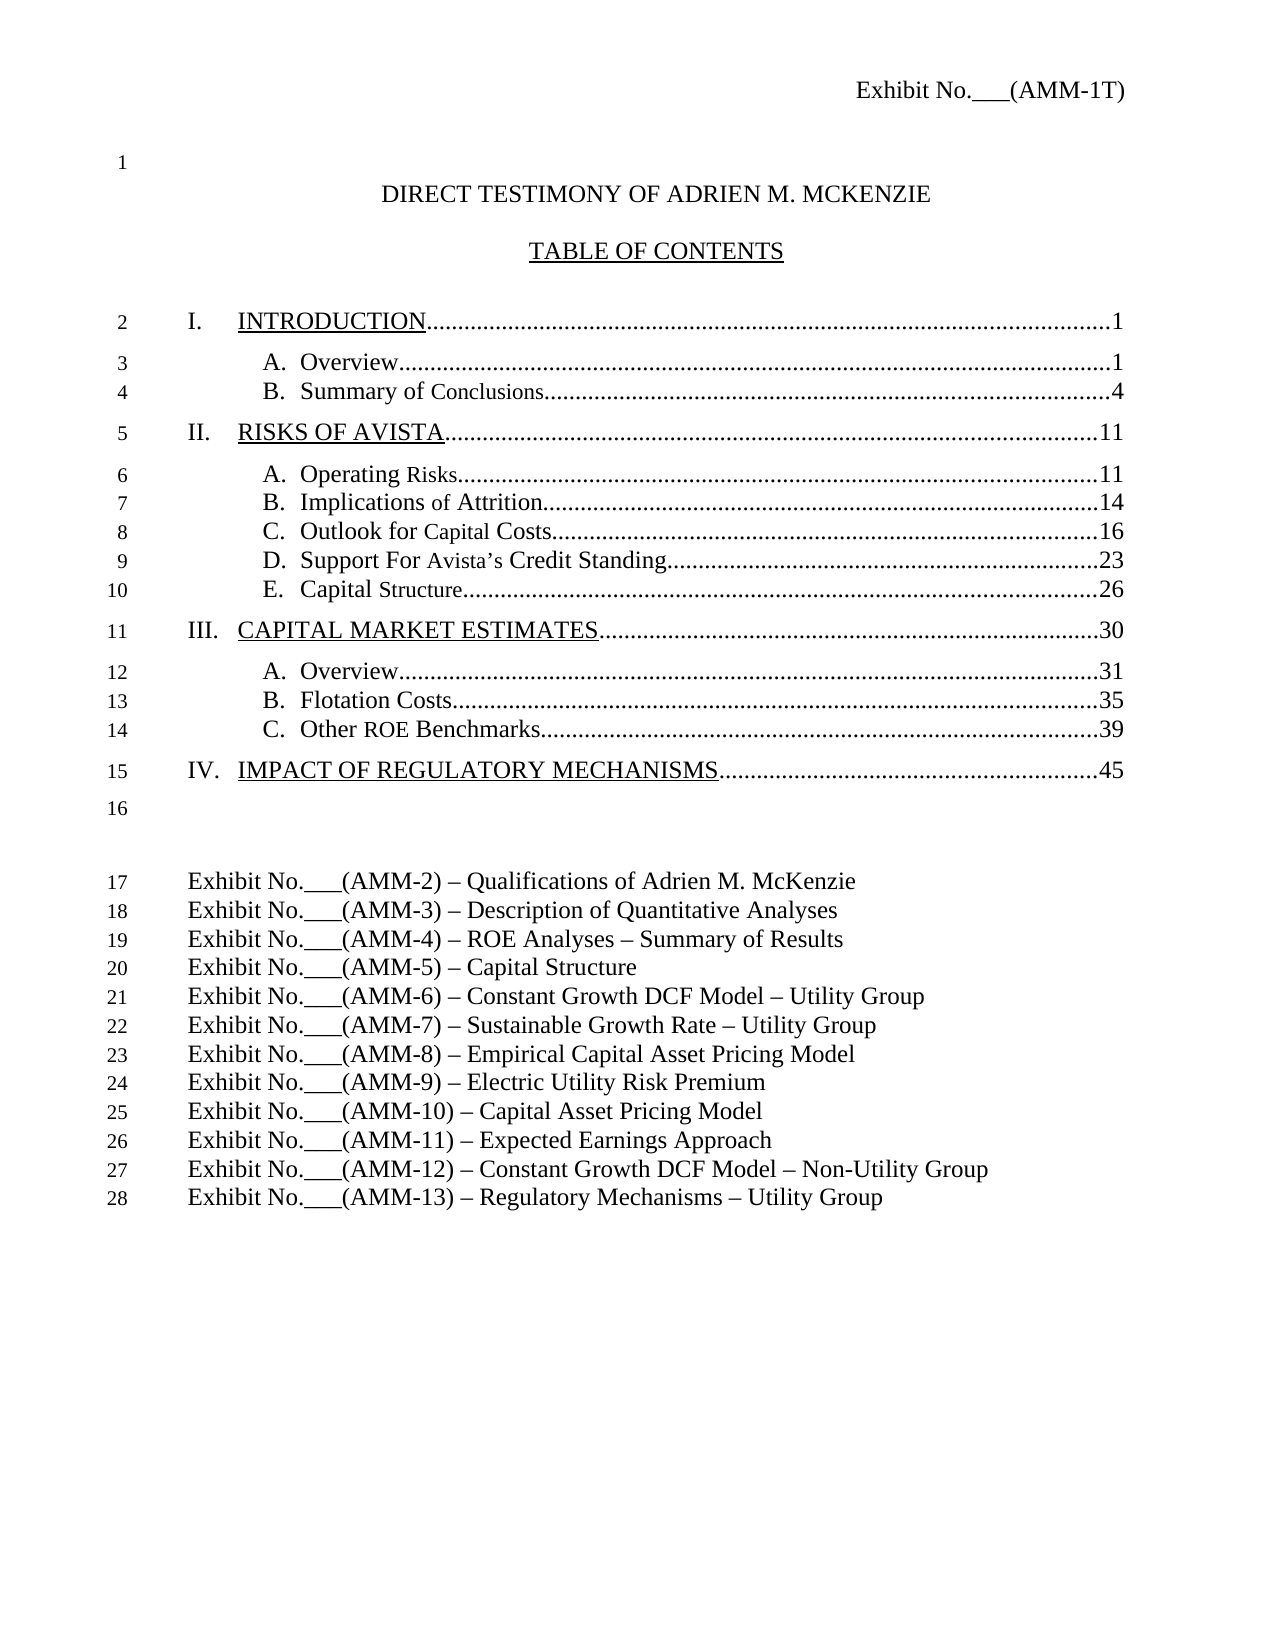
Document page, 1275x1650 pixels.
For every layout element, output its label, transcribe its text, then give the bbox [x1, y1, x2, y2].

text B. Implications of Attrition 14 [262, 487, 1125, 516]
text IV. IMPACT OF REGULATORY MECHANISMS 45 [187, 755, 1125, 784]
text TABLE OF CONTENTS [187, 236, 1125, 265]
text C. Outlook for Capital Costs 16 [262, 516, 1125, 545]
text Exhibit No.___(AMM-13) – Regulatory Mechanisms – Utility Group [187, 1182, 1125, 1211]
text Exhibit No.___(AMM-5) – Capital Structure [187, 952, 1125, 981]
text II. RISKS OF AVISTA 11 [187, 417, 1125, 446]
text Exhibit No.___(AMM-2) – Qualifications of Adrien M. McKenzie [187, 866, 1125, 895]
text Exhibit No.___(AMM-11) – Expected Earnings Approach [187, 1125, 1125, 1154]
text A. Operating Risks 11 [262, 459, 1125, 487]
text E. Capital Structure 26 [262, 574, 1125, 602]
text A. Overview 1 [262, 347, 1125, 376]
text Exhibit No.___(AMM-4) – ROE Analyses – Summary of Results [187, 924, 1125, 952]
text Exhibit No.___(AMM-10) – Capital Asset Pricing Model [187, 1096, 1125, 1125]
text D. Support For Avista’s Credit Standing 23 [262, 545, 1125, 574]
text B. Summary of Conclusions 4 [262, 376, 1125, 405]
text B. Flotation Costs 35 [262, 685, 1125, 714]
text C. Other ROE Benchmarks 39 [262, 714, 1125, 742]
text III. CAPITAL MARKET ESTIMATES 30 [187, 615, 1125, 644]
text Exhibit No.___(AMM-12) – Constant Growth DCF Model – Non-Utility Group [187, 1154, 1125, 1182]
text DIRECT TESTIMONY OF ADRIEN M. MCKENZIE [187, 179, 1125, 207]
text Exhibit No.___(AMM-8) – Empirical Capital Asset Pricing Model [187, 1039, 1125, 1067]
text A. Overview 31 [262, 656, 1125, 685]
text Exhibit No.___(AMM-9) – Electric Utility Risk Premium [187, 1067, 1125, 1096]
text Exhibit No.___(AMM-3) – Description of Quantitative Analyses [187, 895, 1125, 924]
text Exhibit No.___(AMM-6) – Constant Growth DCF Model – Utility Group [187, 981, 1125, 1010]
text I. INTRODUCTION 1 [187, 306, 1125, 335]
text Exhibit No.___(AMM-7) – Sustainable Growth Rate – Utility Group [187, 1010, 1125, 1039]
